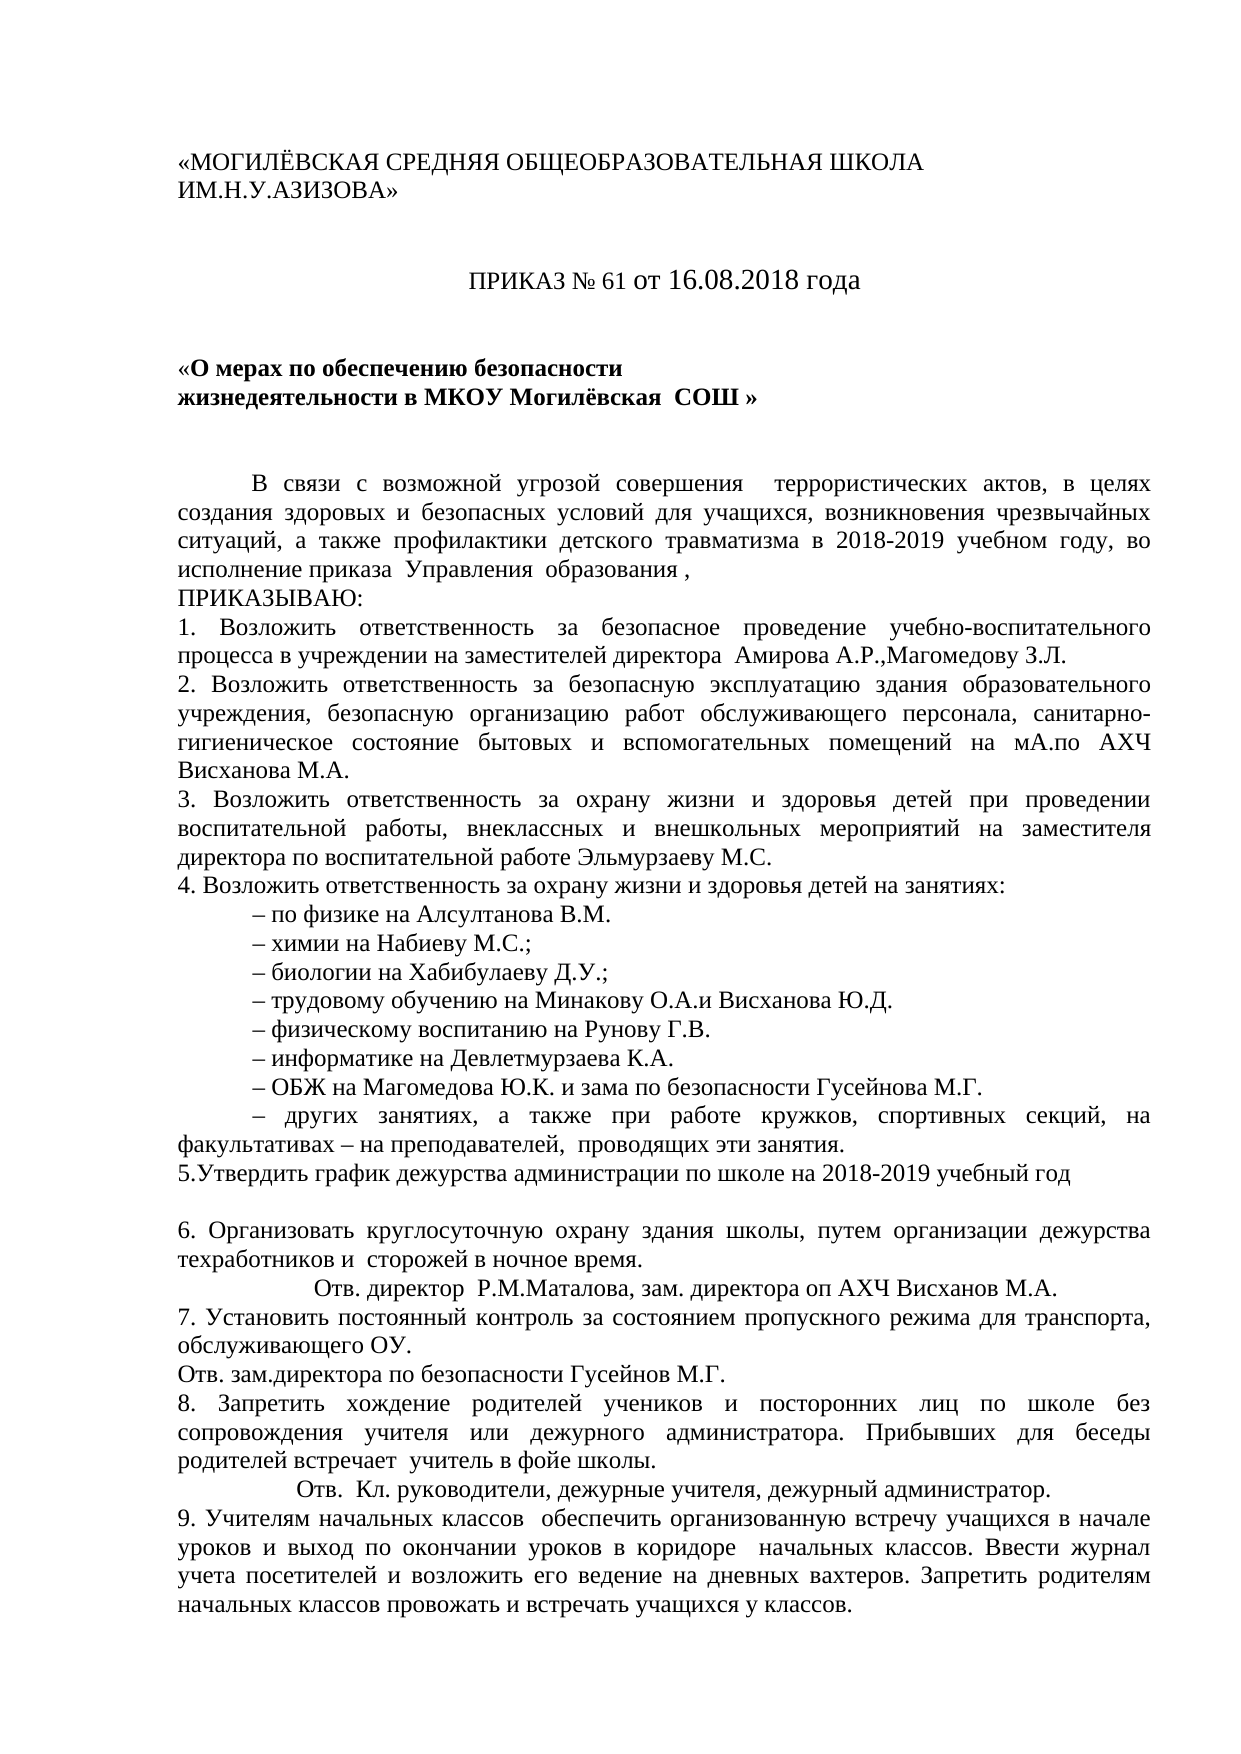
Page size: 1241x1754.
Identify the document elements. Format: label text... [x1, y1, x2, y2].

text 4. Возложить ответственность за охрану жизни и здоровья детей на занятиях: [177, 870, 1152, 899]
text 8. Запретить хождение родителей учеников и посторонних лиц по школе без сопровождения учителя или дежурного администратора. Прибывших для беседы родителей встречает учитель в фойе школы. [177, 1388, 1152, 1474]
text – химии на Набиеву М.С.; [177, 928, 1152, 957]
text Отв. Кл. руководители, дежурные учителя, дежурный администратор. [177, 1474, 1152, 1503]
text 9. Учителям начальных классов обеспечить организованную встречу учащихся в начале уроков и выход по окончании уроков в коридоре начальных классов. Ввести журнал учета посетителей и возложить его ведение на дневных вахтеров. Запретить родителям начальных классов провожать и встречать учащихся у классов. [177, 1503, 1152, 1618]
text «МОГИЛЁВСКАЯ СРЕДНЯЯ ОБЩЕОБРАЗОВАТЕЛЬНАЯ ШКОЛА ИМ.Н.У.АЗИЗОВА» [177, 147, 1152, 204]
text ПРИКАЗЫВАЮ: [177, 583, 1152, 612]
text – информатике на Девлетмурзаева К.А. [177, 1043, 1152, 1072]
text – других занятиях, а также при работе кружков, спортивных секций, на факультативах – на преподавателей, проводящих эти занятия. [177, 1100, 1152, 1158]
text – физическому воспитанию на Рунову Г.В. [177, 1014, 1152, 1043]
text 1. Возложить ответственность за безопасное проведение учебно-воспитательного процесса в учреждении на заместителей директора Амирова А.Р.,Магомедову З.Л. [177, 612, 1152, 669]
text В связи с возможной угрозой совершения террористических актов, в целях создания здоровых и безопасных условий для учащихся, возникновения чрезвычайных ситуаций, а также профилактики детского травматизма в 2018-2019 учебном году, во исполнение приказа Управления образования , [177, 468, 1152, 583]
text 7. Установить постоянный контроль за состоянием пропускного режима для транспорта, обслуживающего ОУ. [177, 1302, 1152, 1359]
subtitle ПРИКАЗ № 61 от 16.08.2018 года [177, 262, 1152, 295]
text Отв. зам.директора по безопасности Гусейнов М.Г. [177, 1359, 1152, 1388]
text жизнедеятельности в МКОУ Могилёвская СОШ » [177, 382, 1152, 410]
text – биологии на Хабибулаеву Д.У.; [177, 957, 1152, 985]
text «О мерах по обеспечению безопасности [177, 353, 1152, 382]
text 5.Утвердить график дежурства администрации по школе на 2018-2019 учебный год [177, 1158, 1152, 1187]
text 6. Организовать круглосуточную охрану здания школы, путем организации дежурства техработников и сторожей в ночное время. [177, 1215, 1152, 1273]
text Отв. директор Р.М.Маталова, зам. директора оп АХЧ Висханов М.А. [177, 1273, 1152, 1302]
text – трудовому обучению на Минакову О.А.и Висханова Ю.Д. [177, 985, 1152, 1014]
text 3. Возложить ответственность за охрану жизни и здоровья детей при проведении воспитательной работы, внеклассных и внешкольных мероприятий на заместителя директора по воспитательной работе Эльмурзаеву М.С. [177, 784, 1152, 870]
text – по физике на Алсултанова В.М. [177, 899, 1152, 928]
text 2. Возложить ответственность за безопасную эксплуатацию здания образовательного учреждения, безопасную организацию работ обслуживающего персонала, санитарно-гигиеническое состояние бытовых и вспомогательных помещений на мА.по АХЧ Висханова М.А. [177, 669, 1152, 784]
text – ОБЖ на Магомедова Ю.К. и зама по безопасности Гусейнова М.Г. [177, 1072, 1152, 1100]
